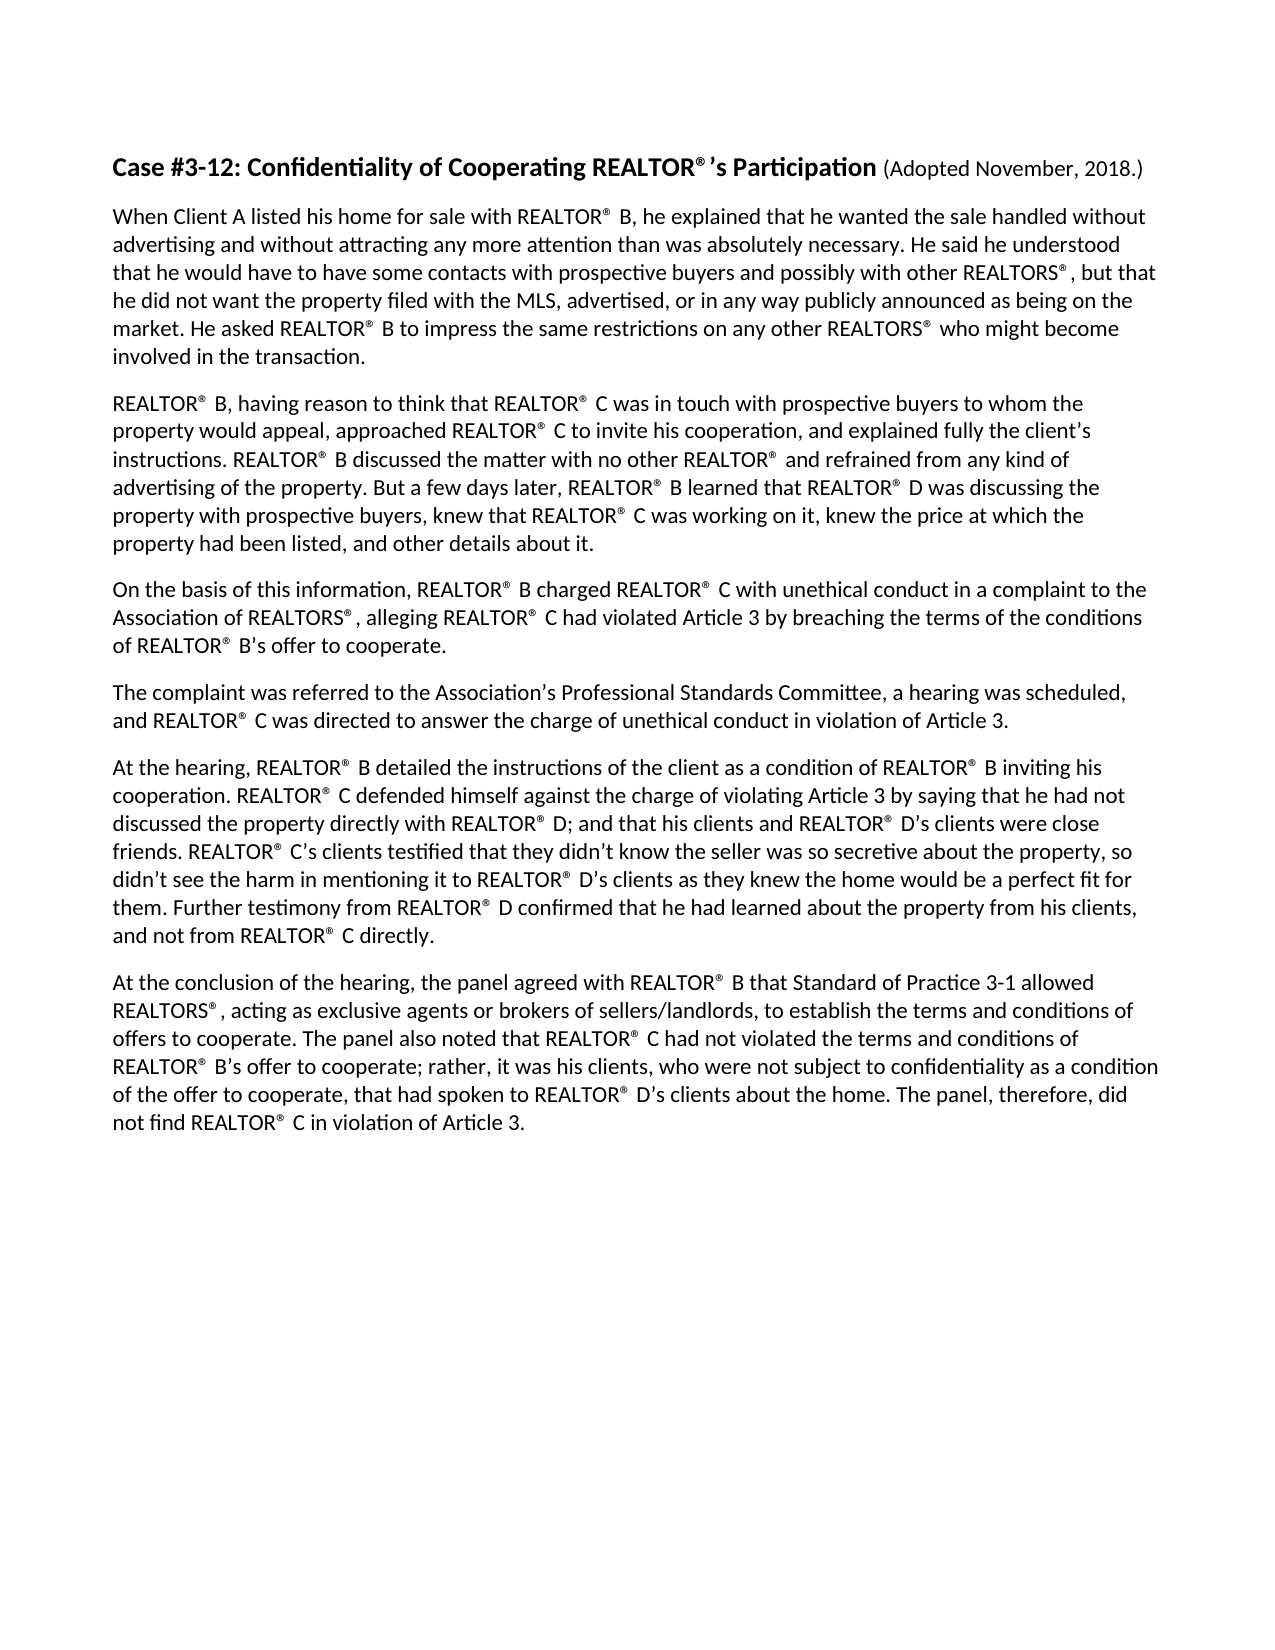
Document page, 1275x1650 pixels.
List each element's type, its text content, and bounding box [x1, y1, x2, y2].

text When Client A listed his home for sale with REALTOR® B, he explained that he wanted the sale handled without advertising and without attracting any more attention than was absolutely necessary. He said he understood that he would have to have some contacts with prospective buyers and possibly with other REALTORS®, but that he did not want the property filed with the MLS, advertised, or in any way publicly announced as being on the market. He asked REALTOR® B to impress the same restrictions on any other REALTORS® who might become involved in the transaction. [112, 202, 1163, 370]
text On the basis of this information, REALTOR® B charged REALTOR® C with unethical conduct in a complaint to the Association of REALTORS®, alleging REALTOR® C had violated Article 3 by breaching the terms of the conditions of REALTOR® B’s offer to cooperate. [112, 576, 1163, 659]
text At the hearing, REALTOR® B detailed the instructions of the client as a condition of REALTOR® B inviting his cooperation. REALTOR® C defended himself against the charge of violating Article 3 by saying that he had not discussed the property directly with REALTOR® D; and that his clients and REALTOR® D’s clients were close friends. REALTOR® C’s clients testified that they didn’t know the seller was so secretive about the property, so didn’t see the harm in mentioning it to REALTOR® D’s clients as they knew the home would be a perfect fit for them. Further testimony from REALTOR® D confirmed that he had learned about the property from his clients, and not from REALTOR® C directly. [112, 753, 1163, 949]
text REALTOR® B, having reason to think that REALTOR® C was in touch with prospective buyers to whom the property would appeal, approached REALTOR® C to invite his cooperation, and explained fully the client’s instructions. REALTOR® B discussed the matter with no other REALTOR® and refrained from any kind of advertising of the property. But a few days later, REALTOR® B learned that REALTOR® D was discussing the property with prospective buyers, knew that REALTOR® C was working on it, knew the price at which the property had been listed, and other details about it. [112, 389, 1163, 557]
text The complaint was referred to the Association’s Professional Standards Committee, a hearing was scheduled, and REALTOR® C was directed to answer the charge of unethical conduct in violation of Article 3. [112, 678, 1163, 734]
text At the conclusion of the hearing, the panel agreed with REALTOR® B that Standard of Practice 3-1 allowed REALTORS®, acting as exclusive agents or brokers of sellers/landlords, to establish the terms and conditions of offers to cooperate. The panel also noted that REALTOR® C had not violated the terms and conditions of REALTOR® B’s offer to cooperate; rather, it was his clients, who were not subject to confidentiality as a condition of the offer to cooperate, that had spoken to REALTOR® D’s clients about the home. The panel, therefore, did not find REALTOR® C in violation of Article 3. [112, 968, 1163, 1136]
text Case #3-12: Confidentiality of Cooperating REALTOR®’s Participation (Adopted November, 2018.) [112, 150, 1163, 183]
